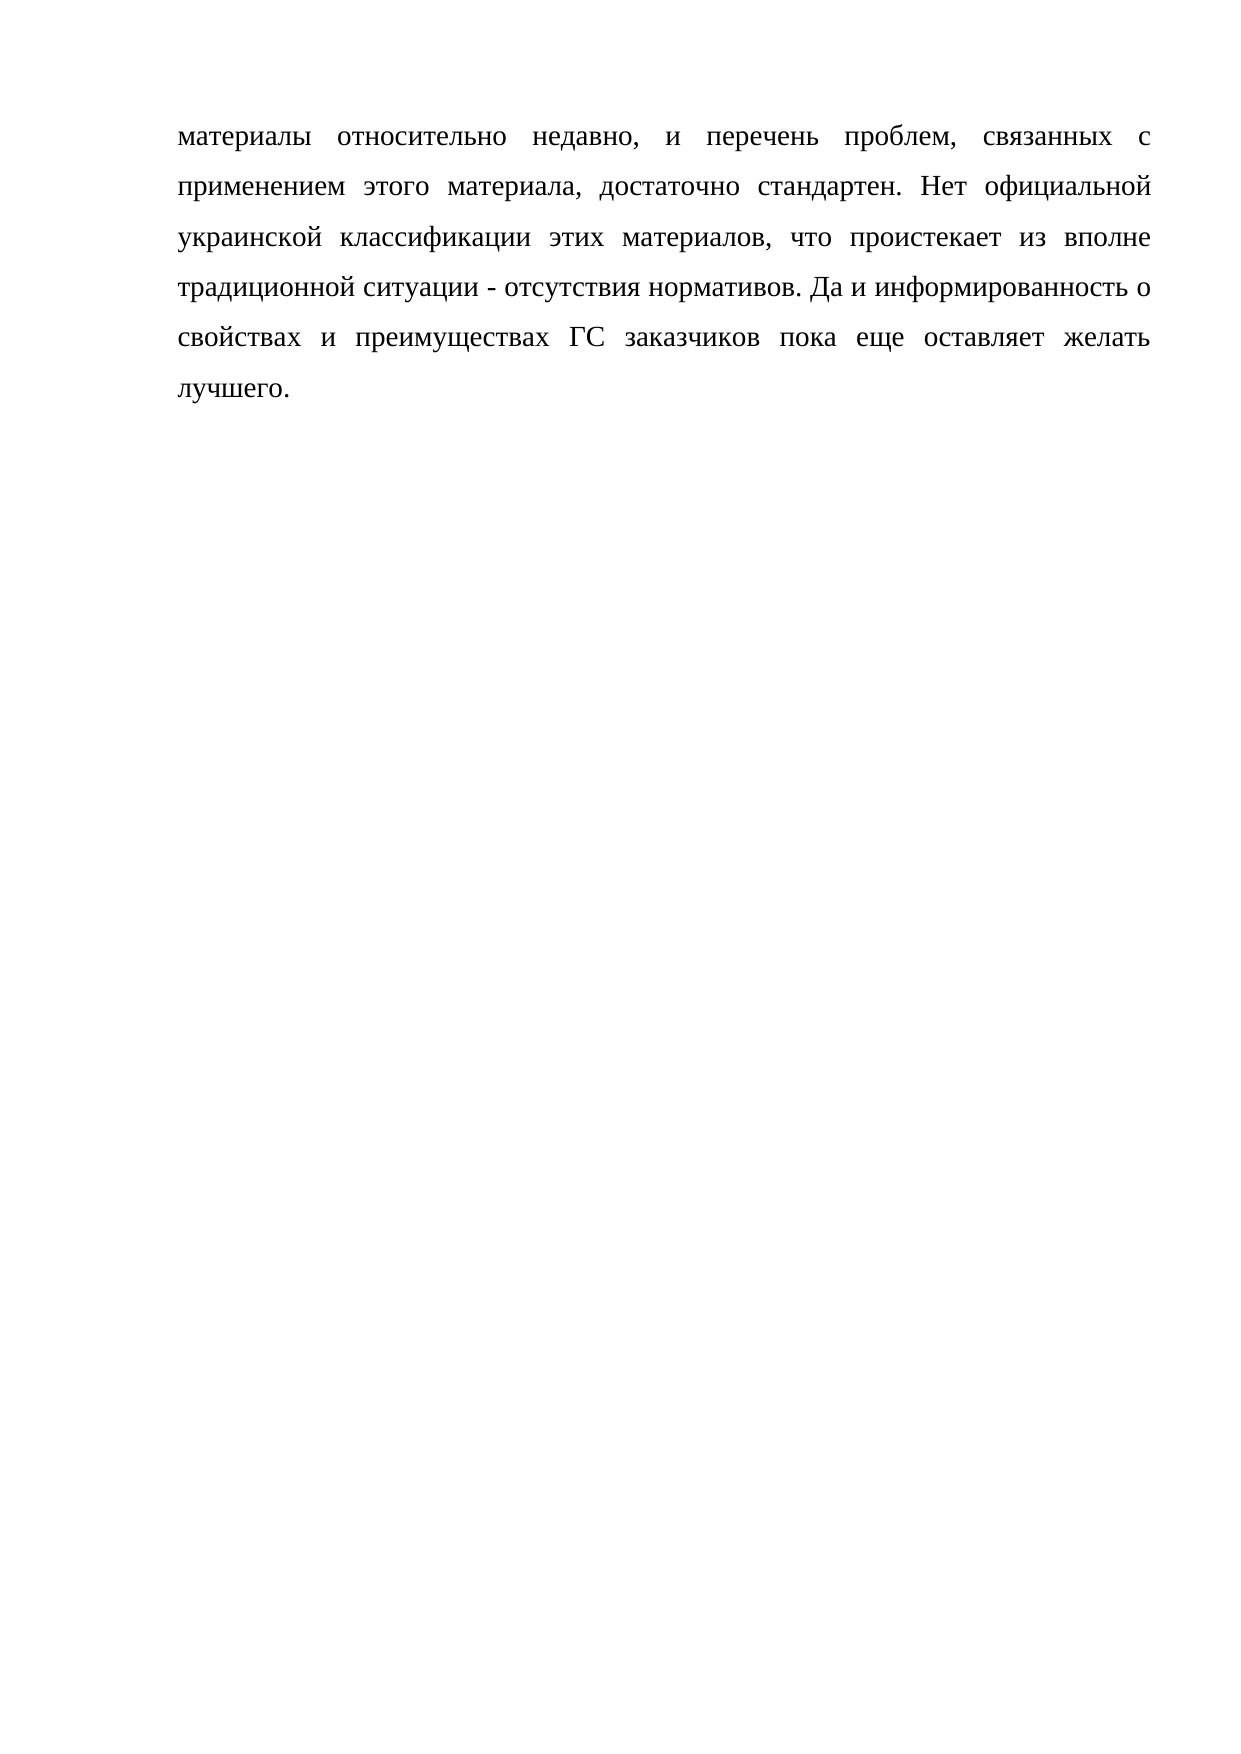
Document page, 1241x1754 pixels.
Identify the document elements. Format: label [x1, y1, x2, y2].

text [177, 118, 1152, 403]
